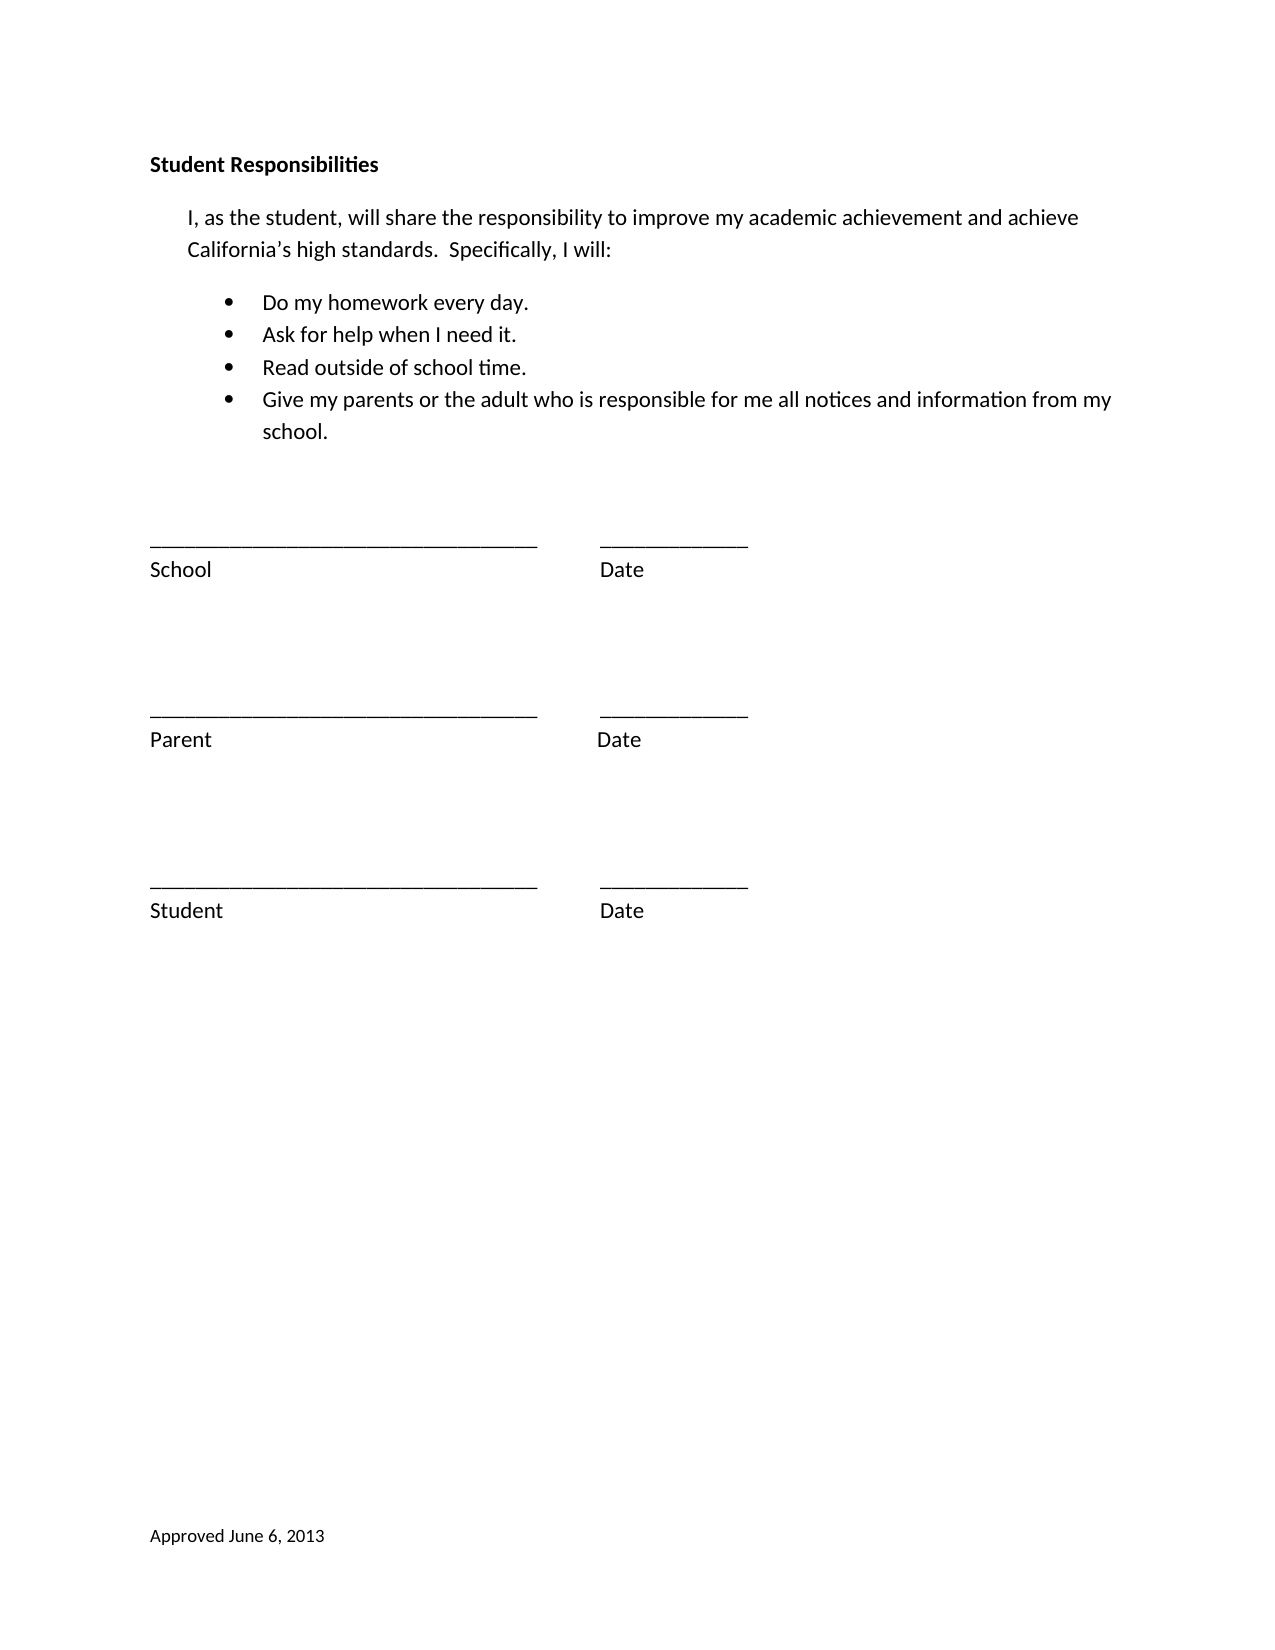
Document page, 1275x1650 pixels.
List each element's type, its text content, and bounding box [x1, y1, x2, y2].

list Ask for help when I need it. [225, 320, 1125, 348]
text School Date [150, 555, 1125, 583]
list Do my homework every day. [225, 288, 1125, 316]
text __________________________________ _____________ [150, 864, 1125, 892]
text I, as the student, will share the responsibility to improve my academic achievement and achieve California’s high standards. Specifically, I will: [187, 203, 1125, 263]
text Student Date [150, 896, 1125, 924]
text __________________________________ _____________ [150, 693, 1125, 721]
text Parent Date [150, 726, 1125, 754]
list Read outside of school time. [225, 353, 1125, 381]
text __________________________________ _____________ [150, 523, 1125, 551]
text Student Responsibilities [150, 150, 1125, 178]
list Give my parents or the adult who is responsible for me all notices and information from my school. [225, 385, 1125, 445]
